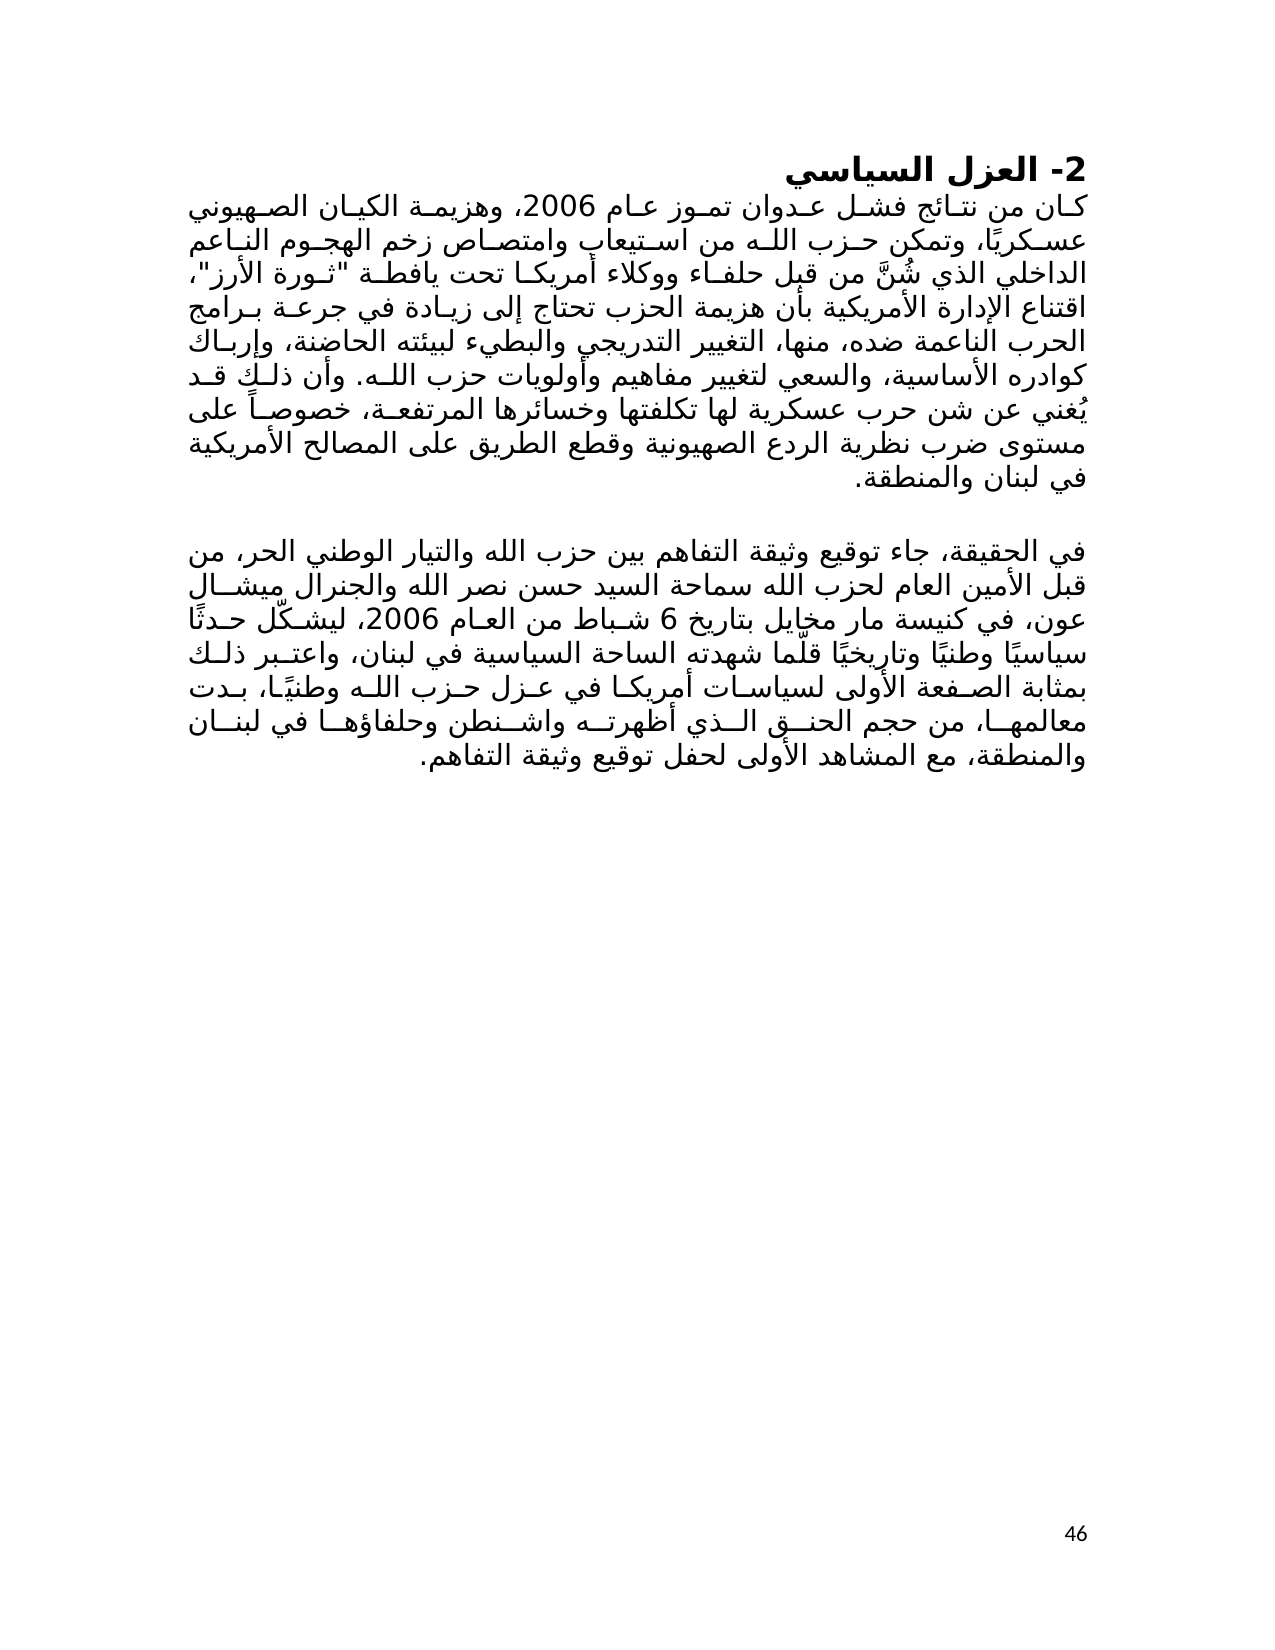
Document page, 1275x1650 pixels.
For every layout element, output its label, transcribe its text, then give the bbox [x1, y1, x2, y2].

text 2- العزل السياسي [187, 150, 1087, 189]
text في الحقيقة، جاء توقيع وثيقة التفاهم بين حزب الله والتيار الوطني الحر، من قبل الأمين العام لحزب الله سماحة السيد حسن نصر الله والجنرال ميشال عون، في كنيسة مار مخايل بتاريخ 6 شباط من العام 2006، ليشكّل حدثًا سياسيًا وطنيًا وتاريخيًا قلّما شهدته الساحة السياسية في لبنان، واعتبر ذلك بمثابة الصفعة الأولى لسياسات أمريكا في عزل حزب الله وطنيًا، بدت معالمها، من حجم الحنق الذي أظهرته واشنطن وحلفاؤها في لبنان والمنطقة، مع المشاهد الأولى لحفل توقيع وثيقة التفاهم. [187, 534, 1087, 772]
text كان من نتائج فشل عدوان تموز عام 2006، وهزيمة الكيان الصهيوني عسكريًا، وتمكن حزب الله من استيعاب وامتصاص زخم الهجوم الناعم الداخلي الذي شُنَّ من قبل حلفاء ووكلاء أمريكا تحت يافطة "ثورة الأرز"، اقتناع الإدارة الأمريكية بأن هزيمة الحزب تحتاج إلى زيادة في جرعة برامج الحرب الناعمة ضده، منها، التغيير التدريجي والبطيء لبيئته الحاضنة، وإرباك كوادره الأساسية، والسعي لتغيير مفاهيم وأولويات حزب الله. وأن ذلك قد يُغني عن شن حرب عسكرية لها تكلفتها وخسائرها المرتفعة، خصوصاً على مستوى ضرب نظرية الردع الصهيونية وقطع الطريق على المصالح الأمريكية في لبنان والمنطقة. [187, 189, 1087, 494]
